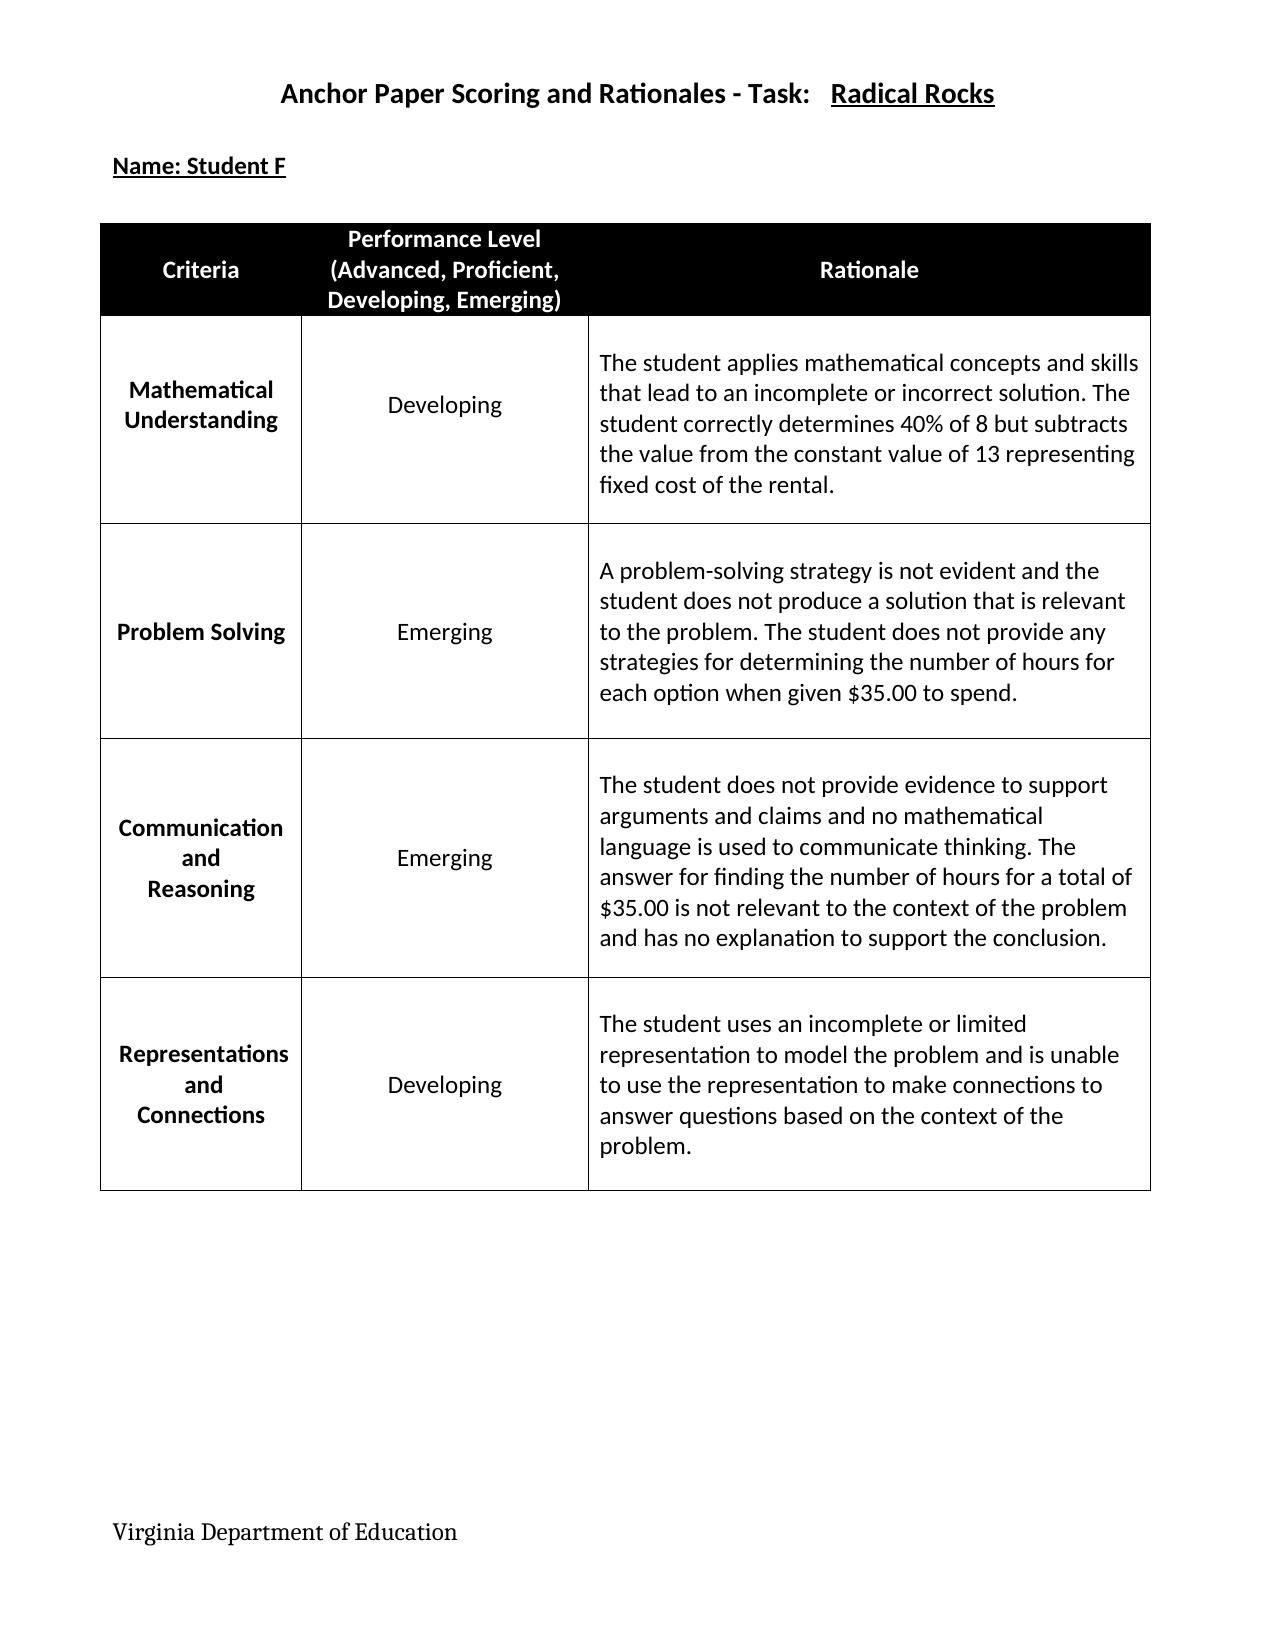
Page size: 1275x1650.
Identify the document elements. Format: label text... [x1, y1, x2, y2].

table_cell A problem-solving strategy is not evident and the student does not produce a solution that is relevant to the problem. The student does not provide any strategies for determining the number of hours for each option when given $35.00 to spend. [589, 524, 1150, 738]
table_cell Representations and Connections [101, 978, 301, 1190]
table_cell The student uses an incomplete or limited representation to model the problem and is unable to use the representation to make connections to answer questions based on the context of the problem. [589, 978, 1150, 1190]
table_cell Emerging [302, 524, 588, 738]
table_cell The student does not provide evidence to support arguments and claims and no mathematical language is used to communicate thinking. The answer for finding the number of hours for a total of $35.00 is not relevant to the context of the problem and has no explanation to support the conclusion. [589, 739, 1150, 977]
table_cell Emerging [302, 739, 588, 977]
table_header Criteria [101, 224, 301, 315]
table_cell Developing [302, 978, 588, 1190]
table_cell Developing [302, 316, 588, 523]
table_cell Problem Solving [101, 524, 301, 738]
text Name: Student F [112, 150, 1162, 181]
table_header Rationale [589, 224, 1150, 315]
table_cell Communication and Reasoning [101, 739, 301, 977]
table_cell Mathematical Understanding [101, 316, 301, 523]
table_cell The student applies mathematical concepts and skills that lead to an incomplete or incorrect solution. The student correctly determines 40% of 8 but subtracts the value from the constant value of 13 representing fixed cost of the rental. [589, 316, 1150, 523]
table_header Performance Level (Advanced, Proficient, Developing, Emerging) [302, 224, 588, 315]
